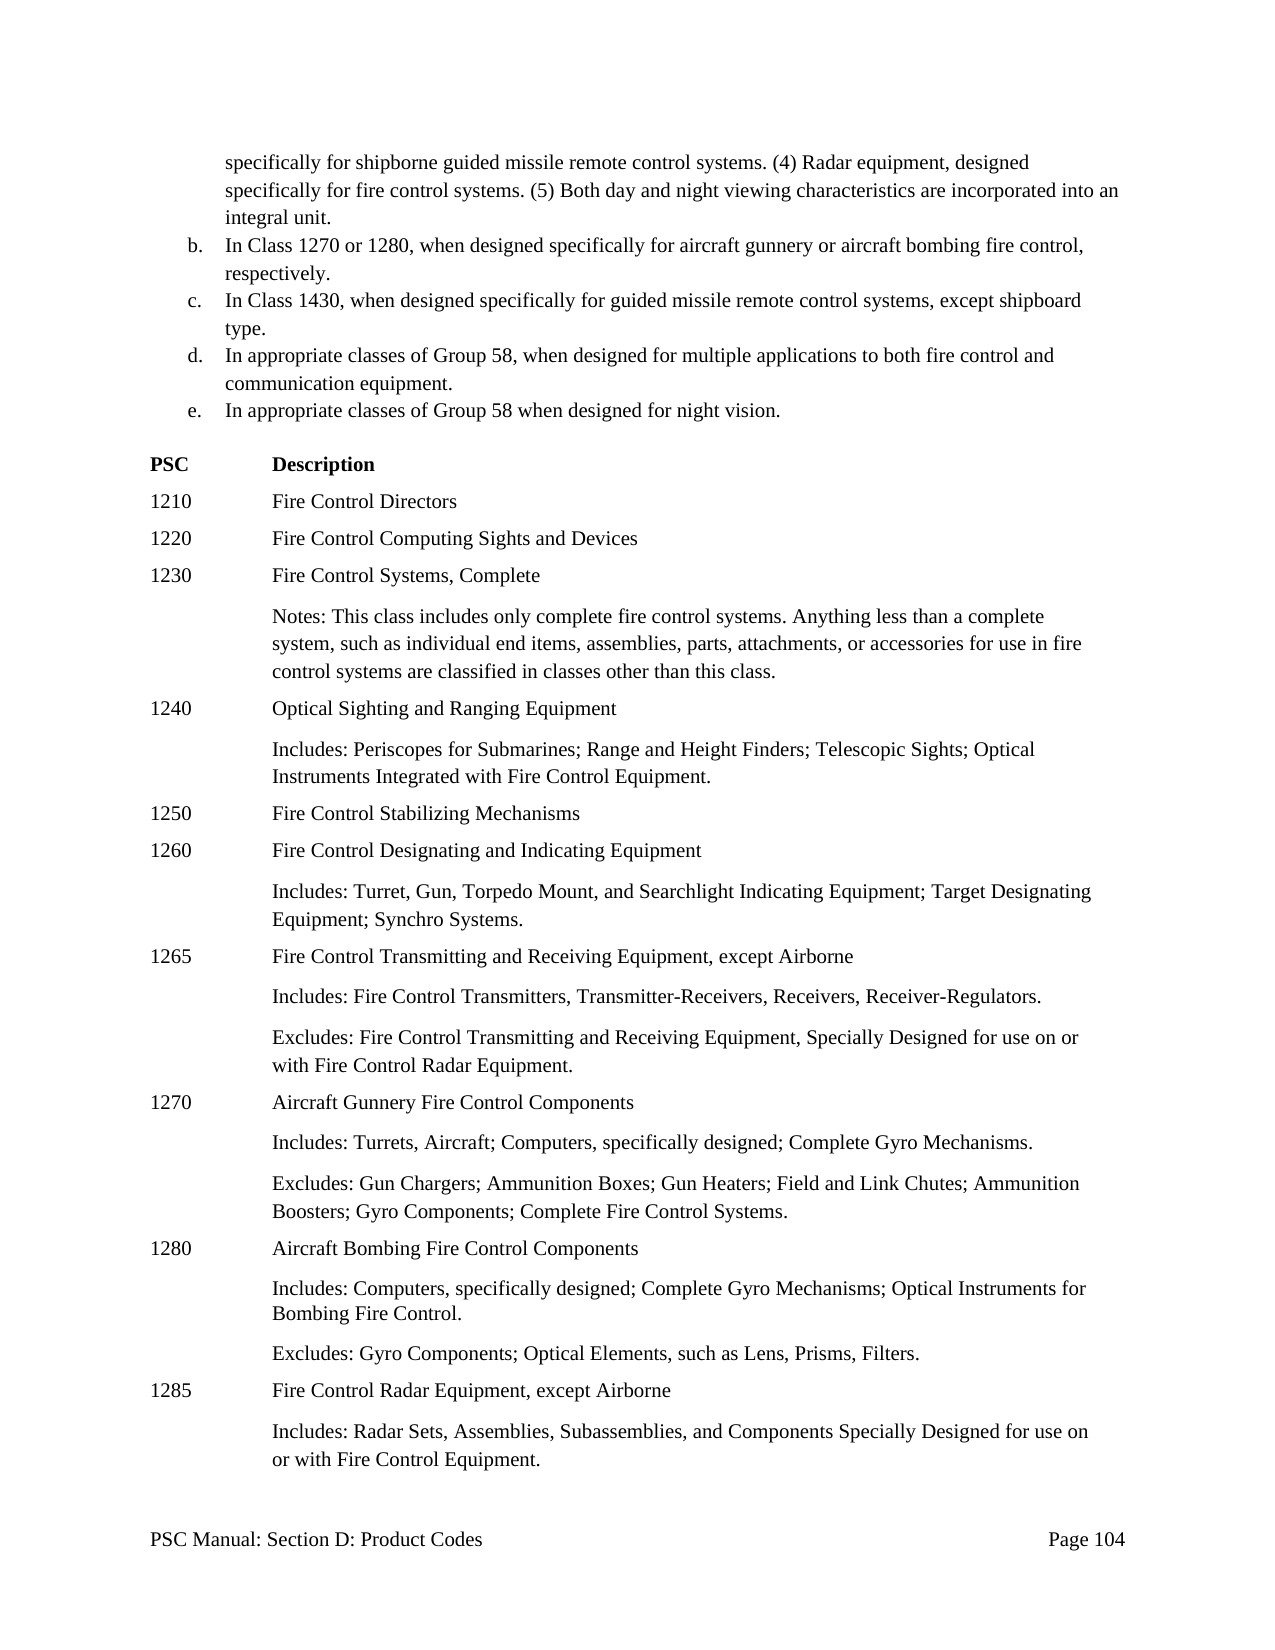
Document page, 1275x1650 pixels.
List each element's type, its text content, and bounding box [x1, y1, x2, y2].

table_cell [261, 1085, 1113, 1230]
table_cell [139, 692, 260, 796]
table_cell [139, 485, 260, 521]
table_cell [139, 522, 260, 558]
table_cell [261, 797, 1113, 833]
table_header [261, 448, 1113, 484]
list In Class 1270 or 1280, when designed specifically for aircraft gunnery or aircraft bombing fire control, respectively. [187, 233, 1125, 284]
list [187, 150, 1125, 229]
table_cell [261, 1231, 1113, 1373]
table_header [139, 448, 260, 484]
list In appropriate classes of Group 58 when designed for night vision. [187, 398, 1125, 422]
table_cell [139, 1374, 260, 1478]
list In appropriate classes of Group 58, when designed for multiple applications to both fire control and communication equipment. [187, 343, 1125, 395]
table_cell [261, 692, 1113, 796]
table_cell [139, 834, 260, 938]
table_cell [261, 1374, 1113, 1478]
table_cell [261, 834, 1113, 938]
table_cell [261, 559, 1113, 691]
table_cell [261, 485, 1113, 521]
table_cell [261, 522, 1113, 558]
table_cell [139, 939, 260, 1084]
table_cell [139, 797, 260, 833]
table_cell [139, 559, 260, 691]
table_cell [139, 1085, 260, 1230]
list In Class 1430, when designed specifically for guided missile remote control systems, except shipboard type. [187, 288, 1125, 340]
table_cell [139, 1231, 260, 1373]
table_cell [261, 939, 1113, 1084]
